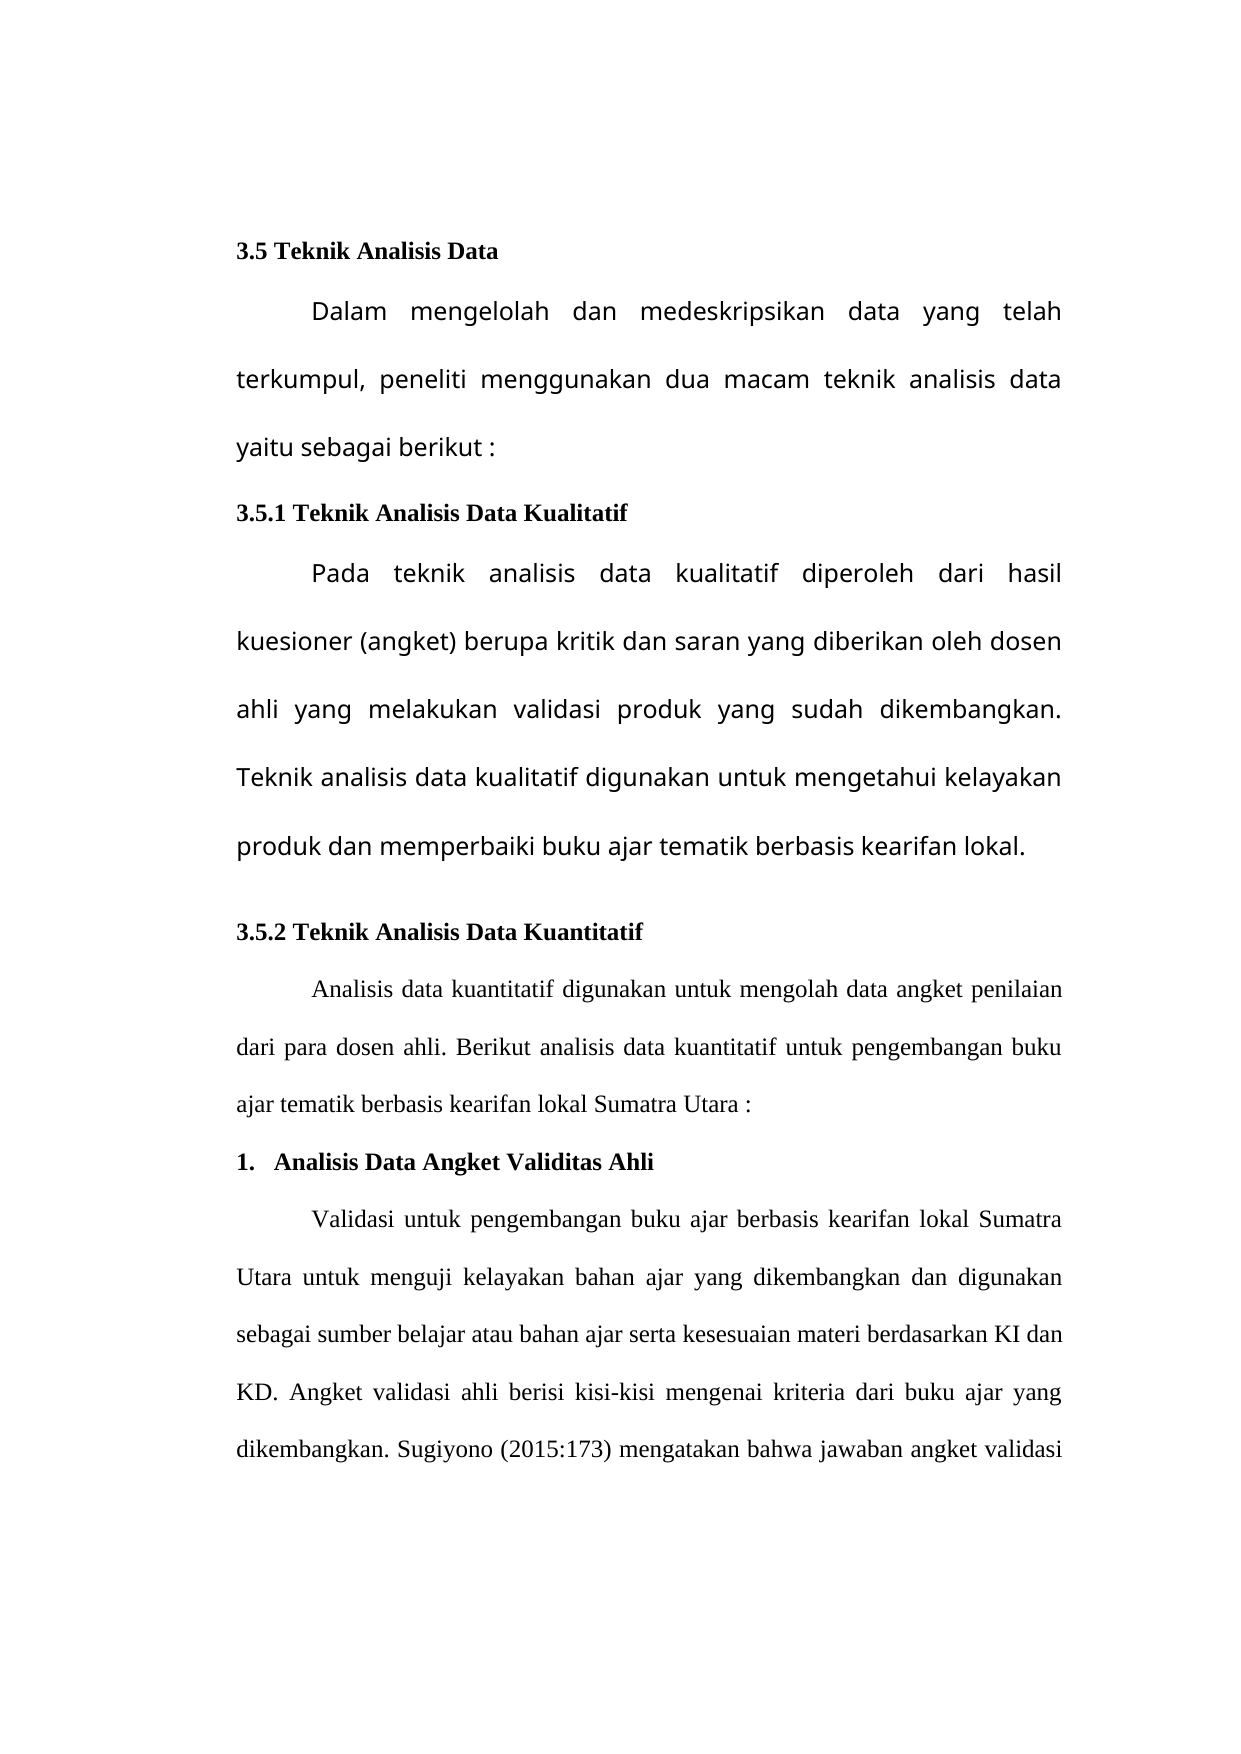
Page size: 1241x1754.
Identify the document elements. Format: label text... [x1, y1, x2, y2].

subtitle 3.5.2 Teknik Analisis Data Kuantitatif [236, 917, 1063, 946]
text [236, 1204, 1063, 1463]
text Dalam mengelolah dan medeskripsikan data yang telah terkumpul, peneliti menggunakan dua macam teknik analisis data yaitu sebagai berikut : [236, 294, 1063, 464]
subtitle 3.5.1 Teknik Analisis Data Kualitatif [236, 498, 1063, 527]
list Analisis Data Angket Validitas Ahli [236, 1147, 1063, 1176]
text Pada teknik analisis data kualitatif diperoleh dari hasil kuesioner (angket) berupa kritik dan saran yang diberikan oleh dosen ahli yang melakukan validasi produk yang sudah dikembangkan. Teknik analisis data kualitatif digunakan untuk mengetahui kelayakan produk dan memperbaiki buku ajar tematik berbasis kearifan lokal. [236, 556, 1063, 862]
subtitle 3.5 Teknik Analisis Data [236, 236, 1063, 265]
text Analisis data kuantitatif digunakan untuk mengolah data angket penilaian dari para dosen ahli. Berikut analisis data kuantitatif untuk pengembangan buku ajar tematik berbasis kearifan lokal Sumatra Utara : [236, 974, 1063, 1118]
